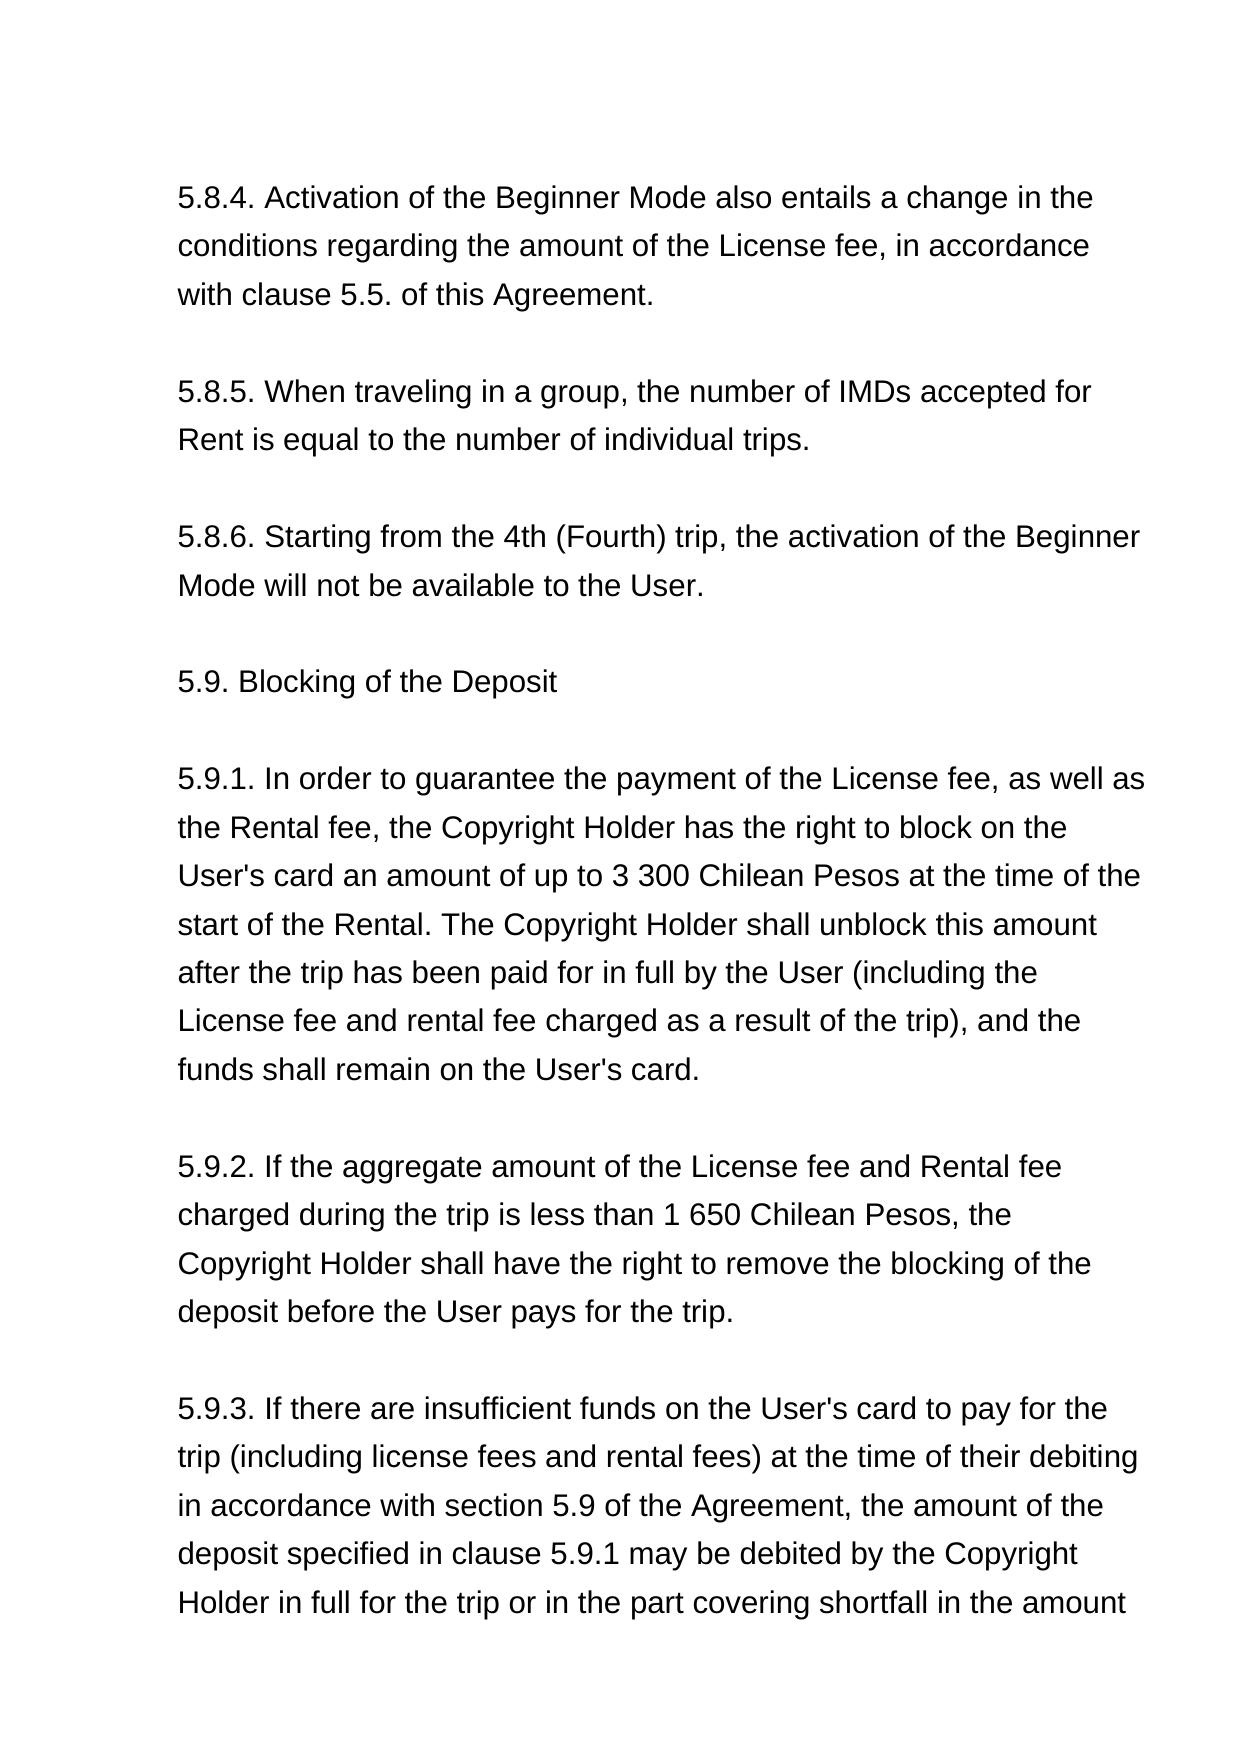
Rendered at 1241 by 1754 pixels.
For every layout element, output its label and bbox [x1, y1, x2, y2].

text [177, 118, 1152, 1620]
